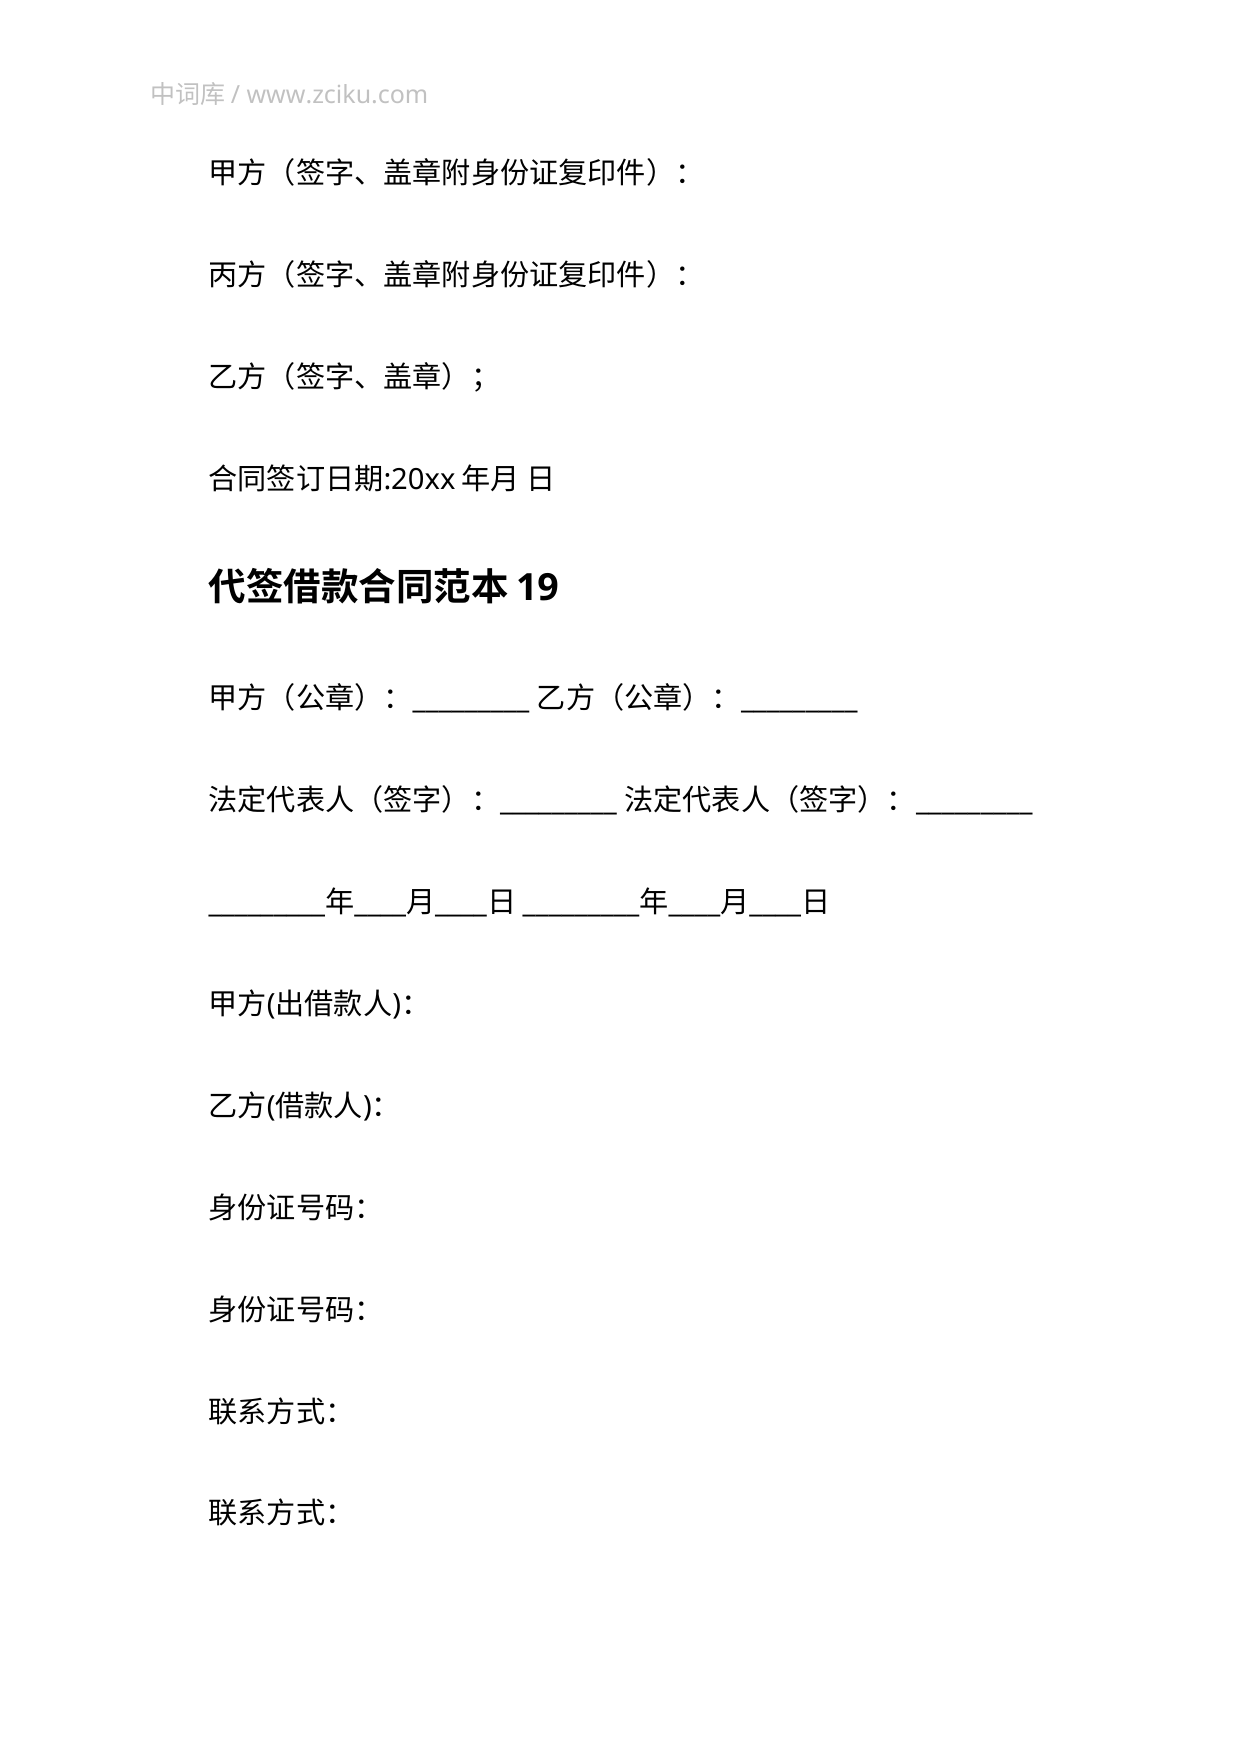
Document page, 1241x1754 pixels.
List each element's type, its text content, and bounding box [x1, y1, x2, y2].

text 身份证号码： [150, 1287, 1090, 1329]
text _________年____月____日 _________年____月____日 [150, 879, 1090, 921]
text 身份证号码： [150, 1185, 1090, 1227]
text 甲方(出借款人)： [150, 981, 1090, 1023]
text 甲方（签字、盖章附身份证复印件）： [150, 150, 1090, 192]
text 法定代表人（签字）：_________ 法定代表人（签字）：_________ [150, 777, 1090, 819]
text 丙方（签字、盖章附身份证复印件）： [150, 252, 1090, 294]
text 乙方（签字、盖章）； [150, 353, 1090, 396]
text 联系方式： [150, 1388, 1090, 1431]
text 乙方(借款人)： [150, 1083, 1090, 1125]
text 代签借款合同范本19 [150, 557, 1090, 612]
text 合同签订日期:20xx年月 日 [150, 455, 1090, 498]
text 甲方（公章）：_________ 乙方（公章）：_________ [150, 675, 1090, 717]
text 联系方式： [150, 1490, 1090, 1532]
